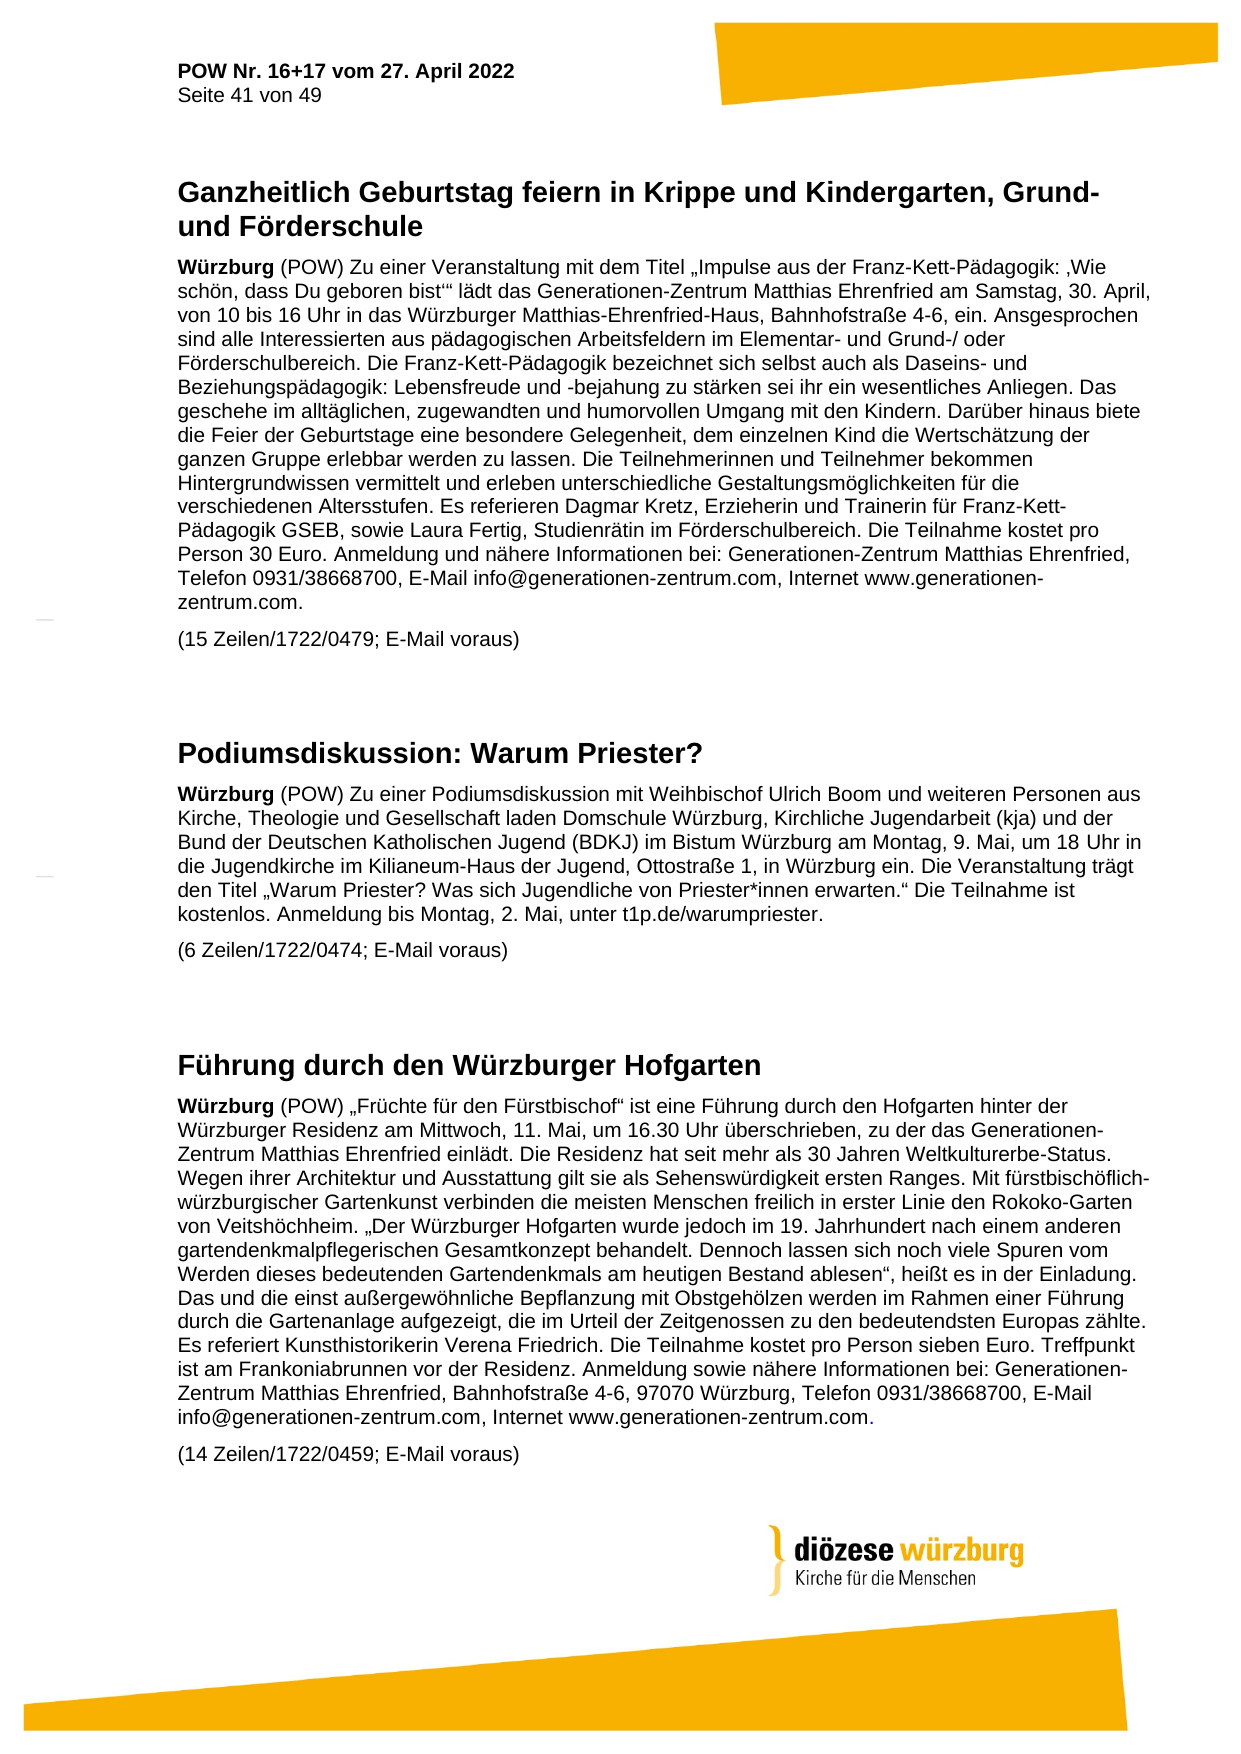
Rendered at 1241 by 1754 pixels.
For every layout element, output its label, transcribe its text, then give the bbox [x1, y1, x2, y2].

subtitle Führung durch den Würzburger Hofgarten [177, 1048, 1152, 1081]
text Würzburg (POW) „Früchte für den Fürstbischof“ ist eine Führung durch den Hofgarten hinter der Würzburger Residenz am Mittwoch, 11. Mai, um 16.30 Uhr überschrieben, zu der das Generationen-Zentrum Matthias Ehrenfried einlädt. Die Residenz hat seit mehr als 30 Jahren Weltkulturerbe-Status. Wegen ihrer Architektur und Ausstattung gilt sie als Sehenswürdigkeit ersten Ranges. Mit fürstbischöflich-würzburgischer Gartenkunst verbinden die meisten Menschen freilich in erster Linie den Rokoko-Garten von Veitshöchheim. „Der Würzburger Hofgarten wurde jedoch im 19. Jahrhundert nach einem anderen gartendenkmalpflegerischen Gesamtkonzept behandelt. Dennoch lassen sich noch viele Spuren vom Werden dieses bedeutenden Gartendenkmals am heutigen Bestand ablesen“, heißt es in der Einladung. Das und die einst außergewöhnliche Bepflanzung mit Obstgehölzen werden im Rahmen einer Führung durch die Gartenanlage aufgezeigt, die im Urteil der Zeitgenossen zu den bedeutendsten Europas zählte. Es referiert Kunsthistorikerin Verena Friedrich. Die Teilnahme kostet pro Person sieben Euro. Treffpunkt ist am Frankoniabrunnen vor der Residenz. Anmeldung sowie nähere Informationen bei: Generationen-Zentrum Matthias Ehrenfried, Bahnhofstraße 4-6, 97070 Würzburg, Telefon 0931/38668700, E-Mail info@generationen-zentrum.com, Internet www.generationen-zentrum.com. [177, 1094, 1152, 1429]
text (14 Zeilen/1722/0459; E-Mail voraus) [177, 1442, 1152, 1466]
text (6 Zeilen/1722/0474; E-Mail voraus) [177, 938, 1152, 962]
text Würzburg (POW) Zu einer Podiumsdiskussion mit Weihbischof Ulrich Boom und weiteren Personen aus Kirche, Theologie und Gesellschaft laden Domschule Würzburg, Kirchliche Jugendarbeit (kja) und der Bund der Deutschen Katholischen Jugend (BDKJ) im Bistum Würzburg am Montag, 9. Mai, um 18 Uhr in die Jugendkirche im Kilianeum-Haus der Jugend, Ottostraße 1, in Würzburg ein. Die Veranstaltung trägt den Titel „Warum Priester? Was sich Jugendliche von Priester*innen erwarten.“ Die Teilnahme ist kostenlos. Anmeldung bis Montag, 2. Mai, unter t1p.de/warumpriester. [177, 782, 1152, 926]
text Würzburg (POW) Zu einer Veranstaltung mit dem Titel „Impulse aus der Franz-Kett-Pädagogik: ‚Wie schön, dass Du geboren bist‘“ lädt das Generationen-Zentrum Matthias Ehrenfried am Samstag, 30. April, von 10 bis 16 Uhr in das Würzburger Matthias-Ehrenfried-Haus, Bahnhofstraße 4-6, ein. Ansgesprochen sind alle Interessierten aus pädagogischen Arbeitsfeldern im Elementar- und Grund-/ oder Förderschulbereich. Die Franz-Kett-Pädagogik bezeichnet sich selbst auch als Daseins- und Beziehungspädagogik: Lebensfreude und -bejahung zu stärken sei ihr ein wesentliches Anliegen. Das geschehe im alltäglichen, zugewandten und humorvollen Umgang mit den Kindern. Darüber hinaus biete die Feier der Geburtstage eine besondere Gelegenheit, dem einzelnen Kind die Wertschätzung der ganzen Gruppe erlebbar werden zu lassen. Die Teilnehmerinnen und Teilnehmer bekommen Hintergrundwissen vermittelt und erleben unterschiedliche Gestaltungsmöglichkeiten für die verschiedenen Altersstufen. Es referieren Dagmar Kretz, Erzieherin und Trainerin für Franz-Kett-Pädagogik GSEB, sowie Laura Fertig, Studienrätin im Förderschulbereich. Die Teilnahme kostet pro Person 30 Euro. Anmeldung und nähere Informationen bei: Generationen-Zentrum Matthias Ehrenfried, Telefon 0931/38668700, E-Mail info@generationen-zentrum.com, Internet www.generationen-zentrum.com. [177, 255, 1152, 614]
text (15 Zeilen/1722/0479; E-Mail voraus) [177, 627, 1152, 651]
text Ganzheitlich Geburtstag feiern in Krippe und Kindergarten, Grund- und Förderschule [177, 175, 1152, 242]
subtitle Podiumsdiskussion: Warum Priester? [177, 736, 1152, 769]
picture [0, 0, 1241, 1754]
